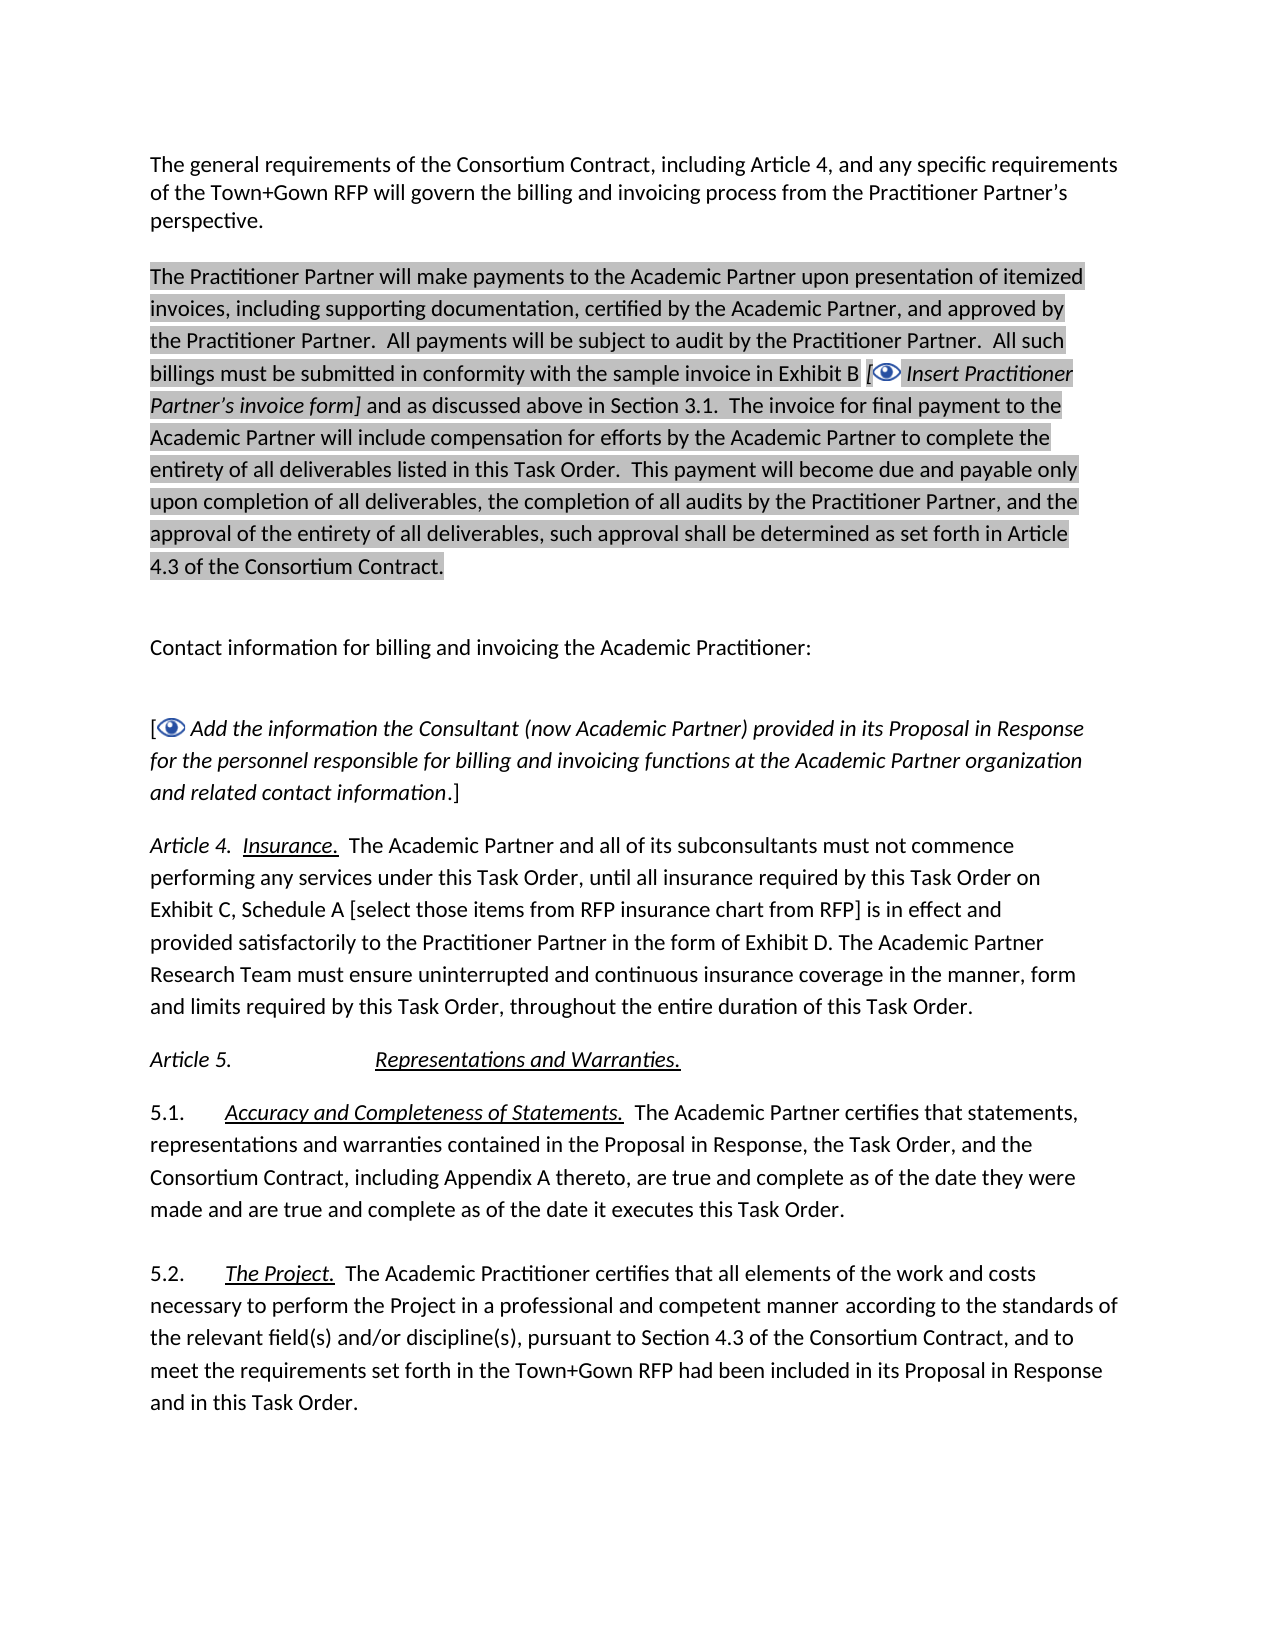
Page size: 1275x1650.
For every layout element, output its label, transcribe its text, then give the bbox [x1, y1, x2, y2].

text Contact information for billing and invoicing the Academic Practitioner: [150, 633, 1125, 661]
text The general requirements of the Consortium Contract, including Article 4, and any specific requirements of the Town+Gown RFP will govern the billing and invoicing process from the Practitioner Partner’s perspective. [150, 150, 1125, 234]
text The Practitioner Partner will make payments to the Academic Partner upon presentation of itemized invoices, including supporting documentation, certified by the Academic Partner, and approved by the Practitioner Partner. All payments will be subject to audit by the Practitioner Partner. All such billings must be submitted in conformity with the sample invoice in Exhibit B [ Insert Practitioner Partner’s invoice form] and as discussed above in Section 3.1. The invoice for final payment to the Academic Partner will include compensation for efforts by the Academic Partner to complete the entirety of all deliverables listed in this Task Order. This payment will become due and payable only upon completion of all deliverables, the completion of all audits by the Practitioner Partner, and the approval of the entirety of all deliverables, such approval shall be determined as set forth in Article 4.3 of the Consortium Contract. [150, 262, 1087, 580]
text Article 5. Representations and Warranties. [150, 1045, 1087, 1073]
picture [872, 363, 901, 381]
text 5.2. The Project. The Academic Practitioner certifies that all elements of the work and costs necessary to perform the Project in a professional and competent manner according to the standards of the relevant field(s) and/or discipline(s), pursuant to Section 4.3 of the Consortium Contract, and to meet the requirements set forth in the Town+Gown RFP had been included in its Proposal in Response and in this Task Order. [150, 1259, 1125, 1416]
picture [157, 718, 186, 737]
text Article 4. Insurance. The Academic Partner and all of its subconsultants must not commence performing any services under this Task Order, until all insurance required by this Task Order on Exhibit C, Schedule A [select those items from RFP insurance chart from RFP] is in effect and provided satisfactorily to the Practitioner Partner in the form of Exhibit D. The Academic Partner Research Team must ensure uninterrupted and continuous insurance coverage in the manner, form and limits required by this Task Order, throughout the entire duration of this Task Order. [150, 831, 1087, 1020]
text 5.1. Accuracy and Completeness of Statements. The Academic Partner certifies that statements, representations and warranties contained in the Proposal in Response, the Task Order, and the Consortium Contract, including Appendix A thereto, are true and complete as of the date they were made and are true and complete as of the date it executes this Task Order. [150, 1098, 1125, 1223]
text [ Add the information the Consultant (now Academic Partner) provided in its Proposal in Response for the personnel responsible for billing and invoicing functions at the Academic Partner organization and related contact information.] [150, 714, 1087, 806]
